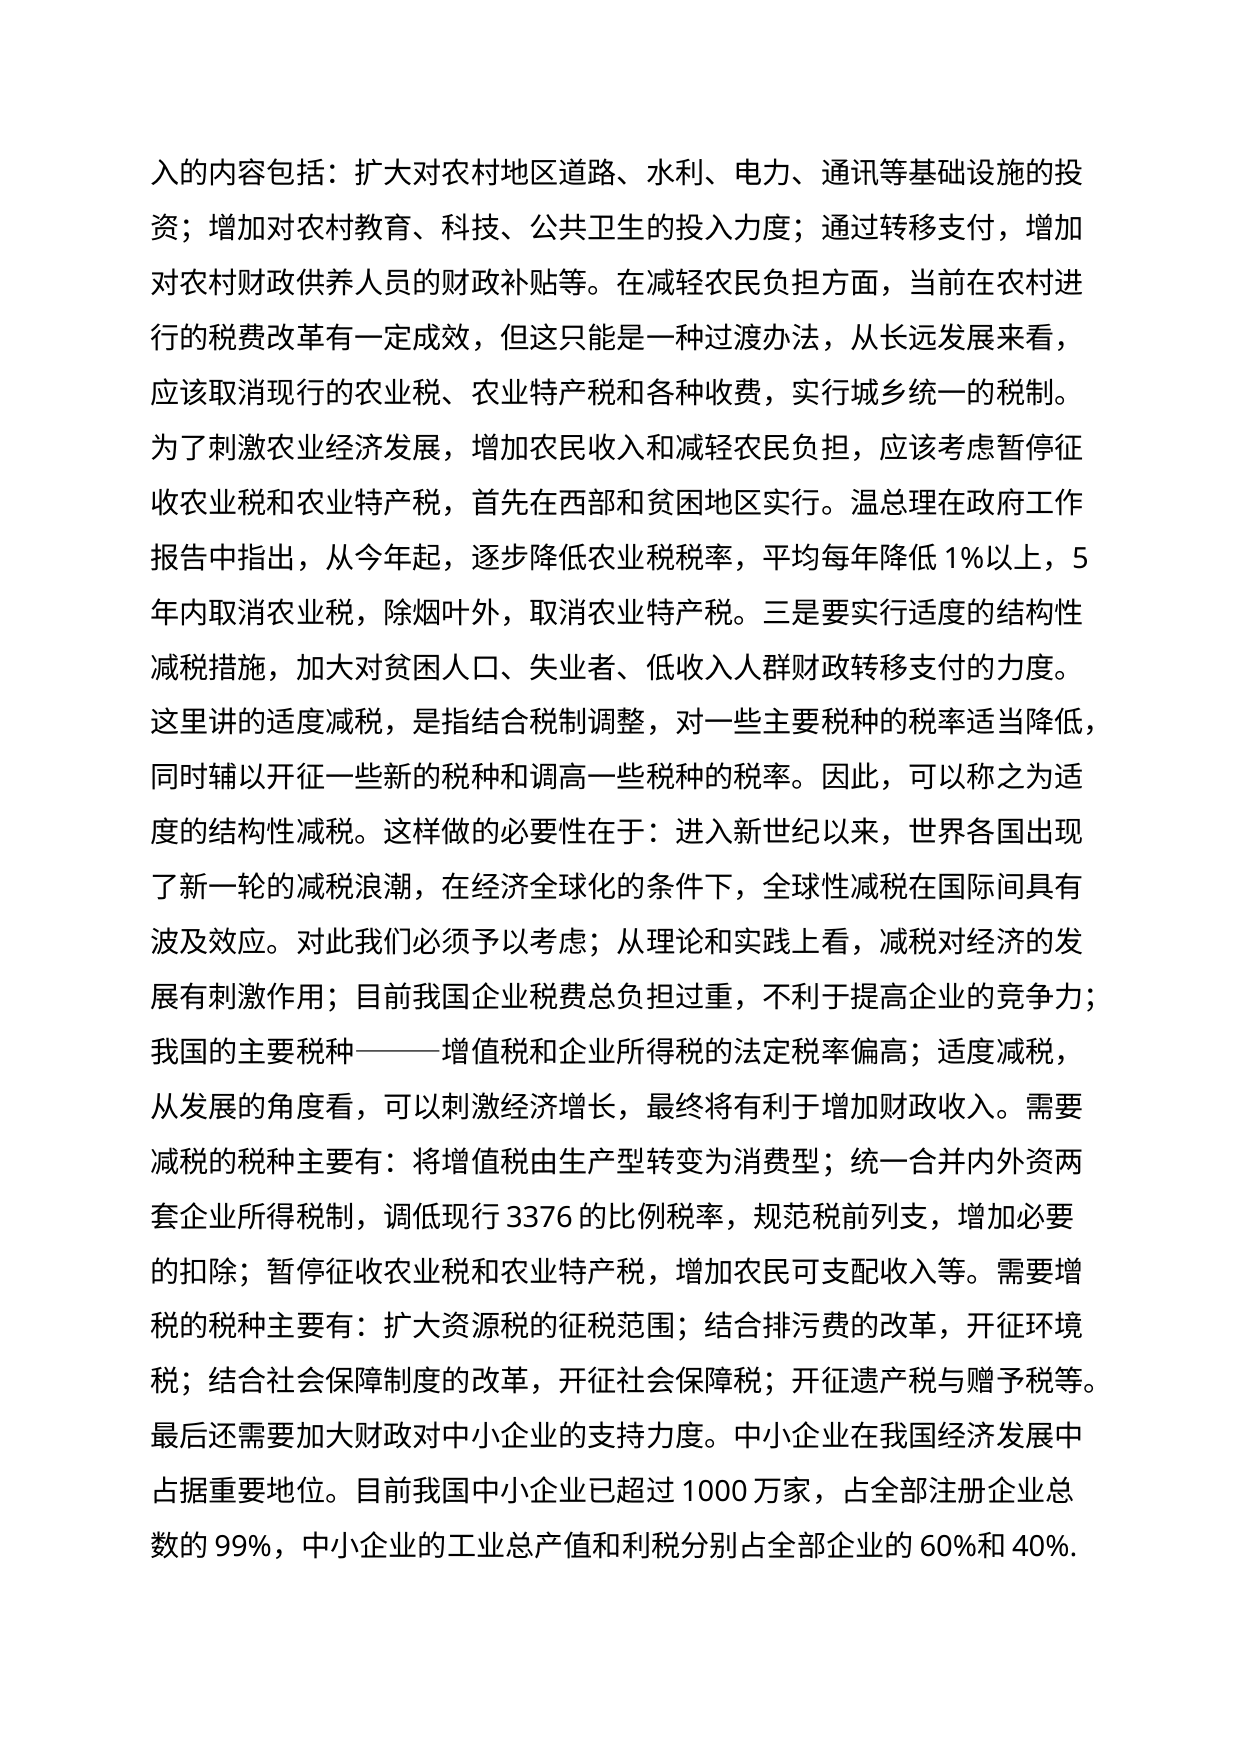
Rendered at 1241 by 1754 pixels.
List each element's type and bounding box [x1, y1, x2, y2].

text [150, 150, 1090, 1565]
